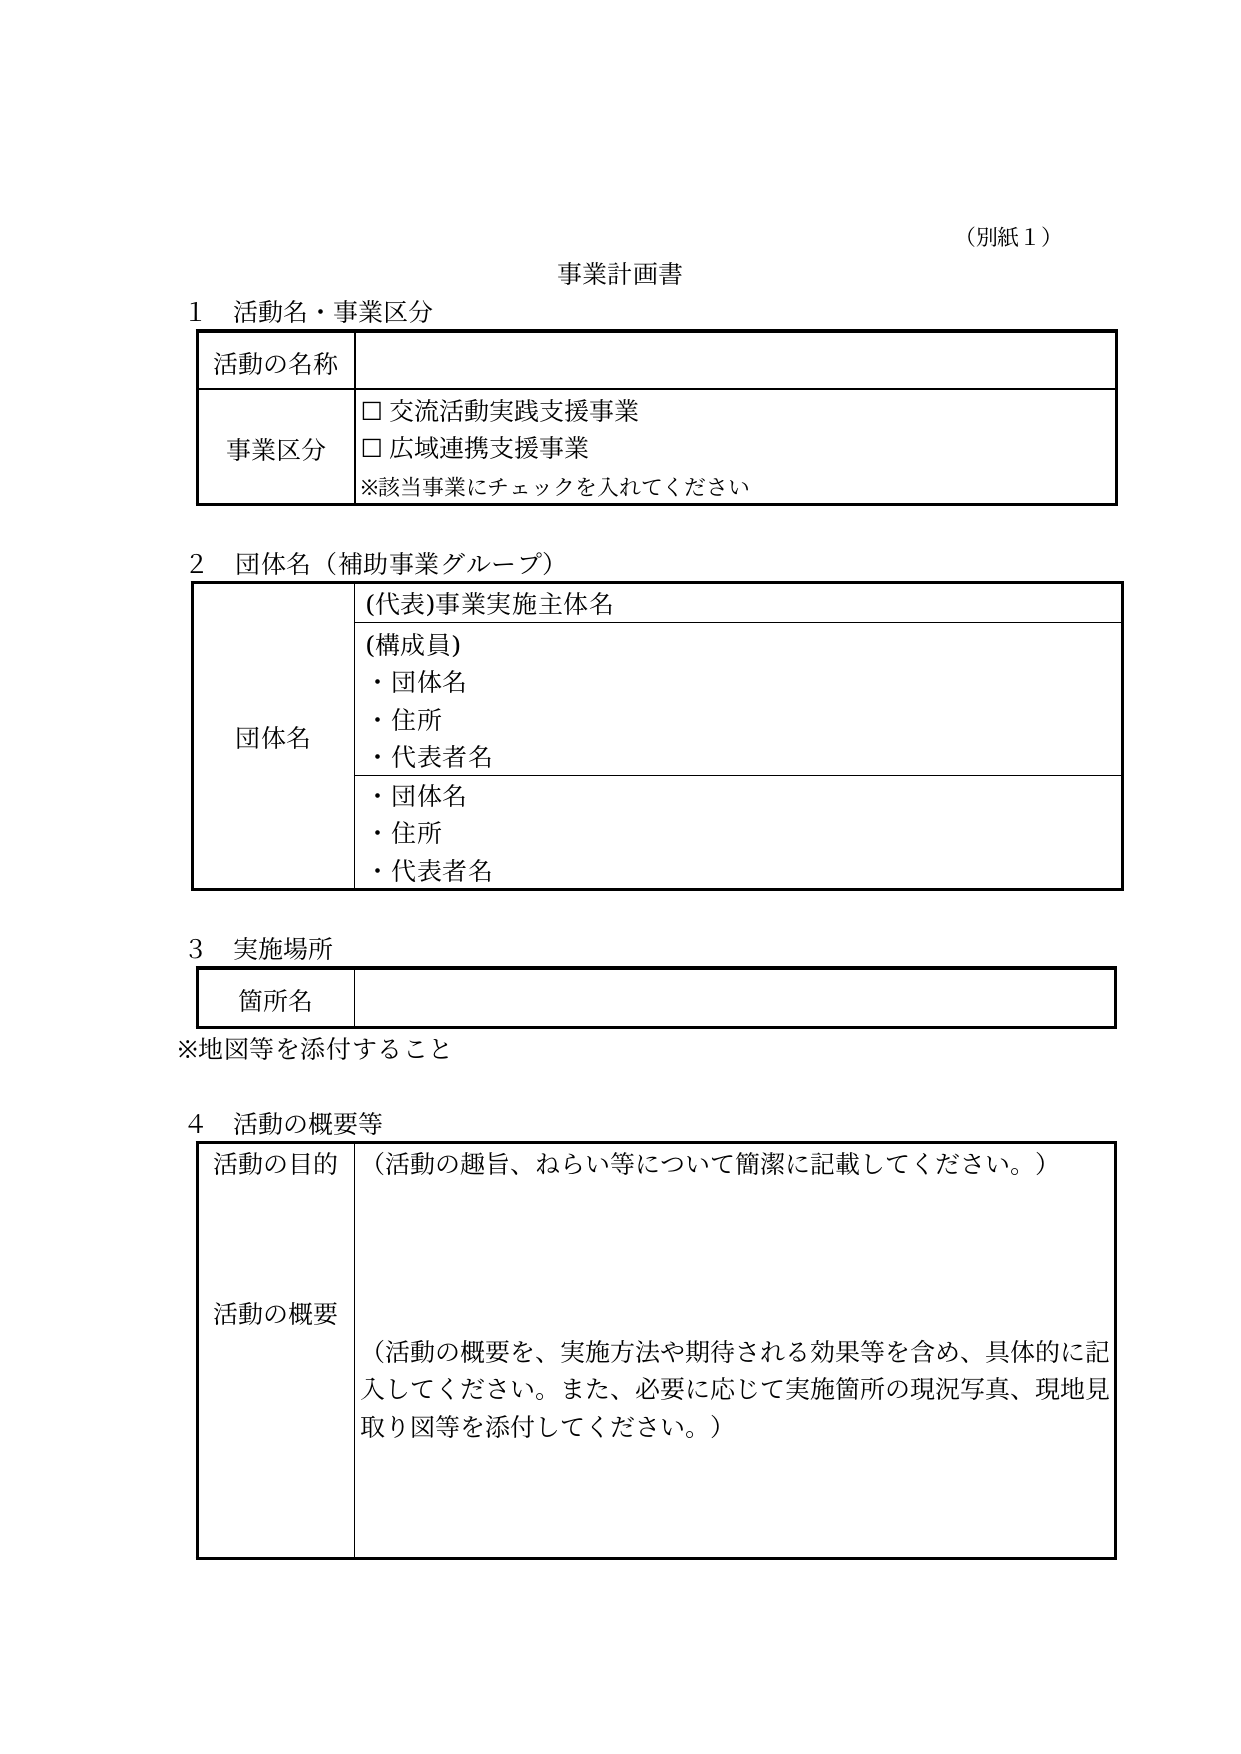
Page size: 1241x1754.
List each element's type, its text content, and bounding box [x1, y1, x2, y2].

table_cell ☐ 交流活動実践支援事業 ☐ 広域連携支援事業 ※該当事業にチェックを入れてください [356, 390, 1115, 503]
text ３ 実施場所 [177, 929, 1063, 966]
text （別紙１） [177, 217, 1063, 254]
table_header (代表)事業実施主体名 [355, 584, 1121, 622]
text ４ 活動の概要等 [177, 1104, 1063, 1141]
table_header 団体名 [194, 584, 354, 888]
table_cell (構成員) ・団体名 ・住所 ・代表者名 [355, 623, 1121, 775]
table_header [355, 1144, 1114, 1557]
table_header 活動の名称 [199, 333, 354, 388]
text ２ 団体名（補助事業グループ） [177, 543, 1063, 581]
table_header [356, 333, 1115, 388]
text ※地図等を添付すること [177, 1029, 1063, 1066]
text １ 活動名・事業区分 [177, 292, 1063, 329]
table_cell 事業区分 [199, 390, 354, 503]
text 事業計画書 [177, 254, 1063, 292]
table_header 箇所名 [199, 970, 354, 1026]
table_header 活動の目的 活動の概要 [199, 1144, 354, 1557]
table_header [355, 970, 1114, 1026]
table_cell ・団体名 ・住所 ・代表者名 [355, 776, 1121, 888]
